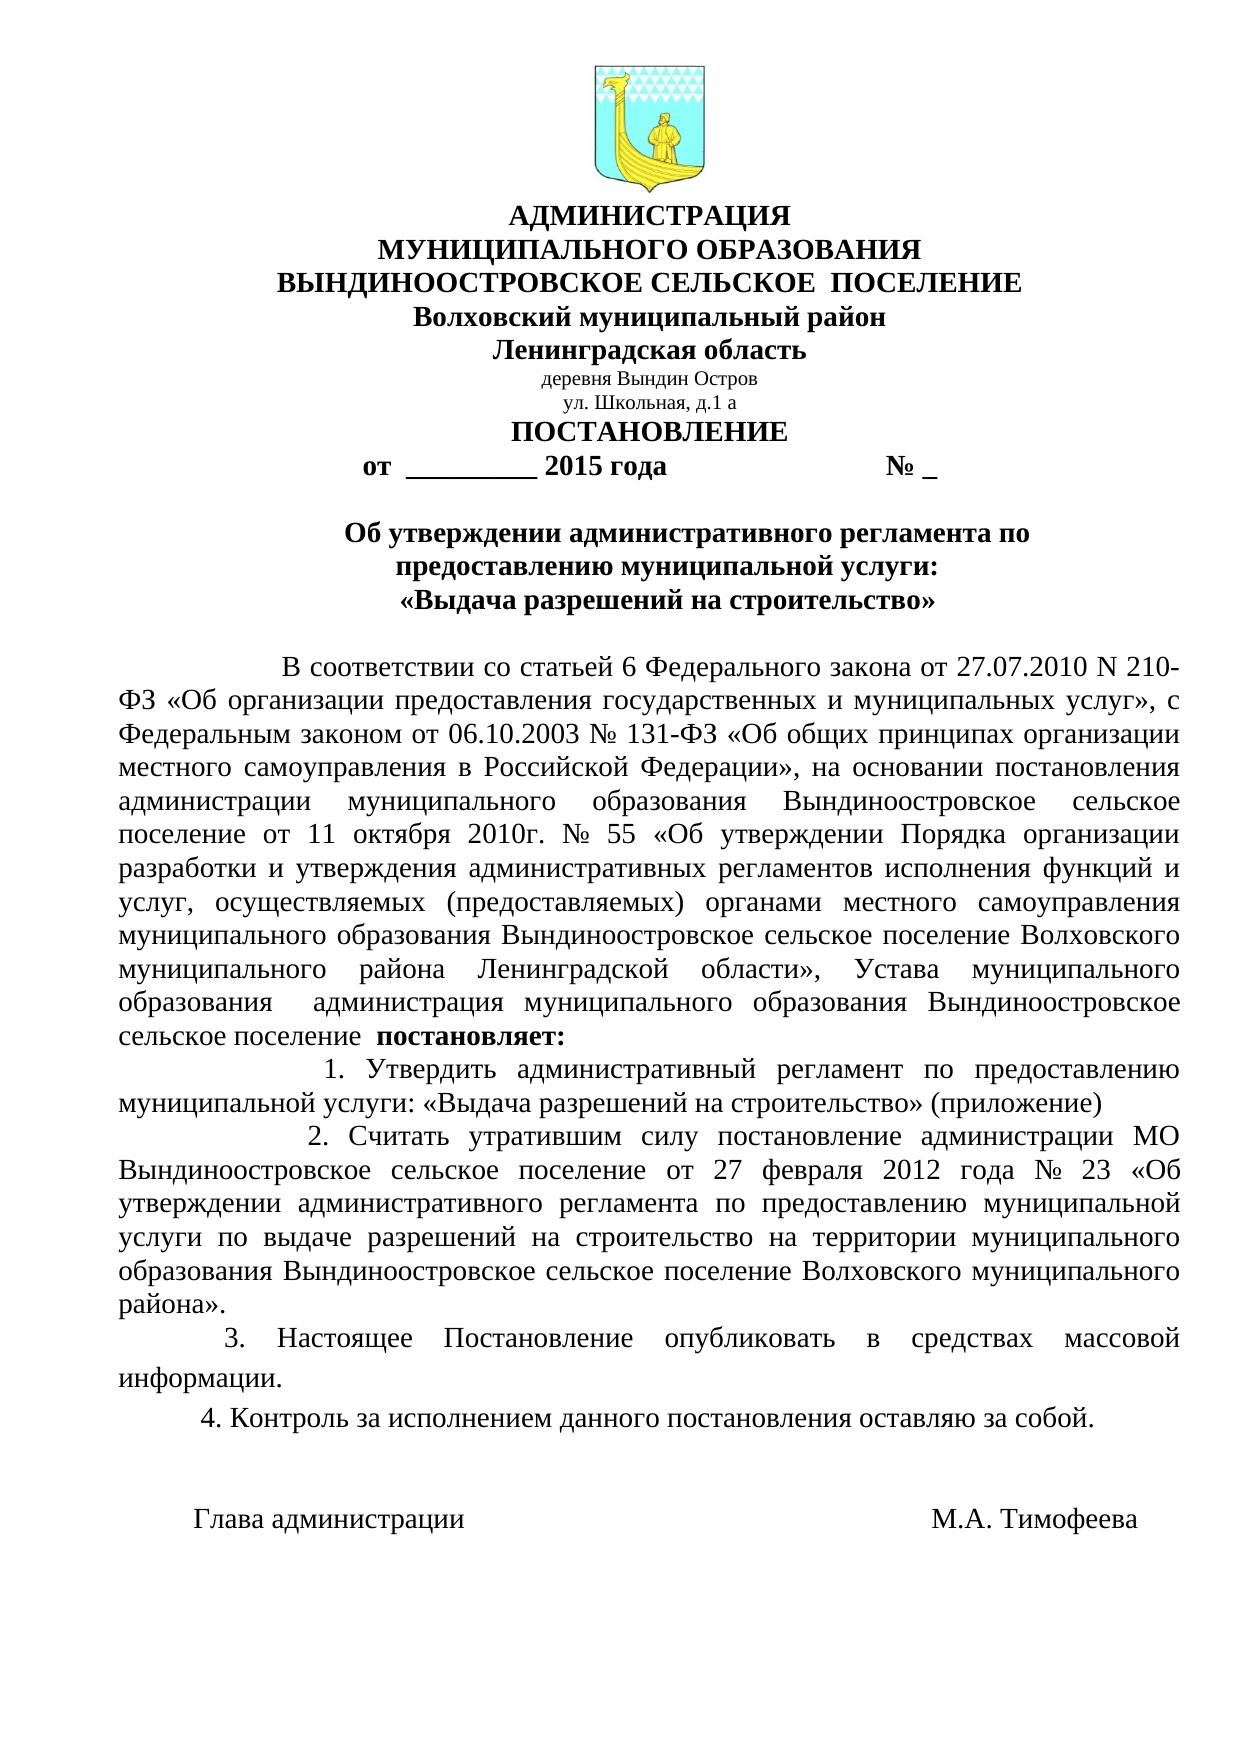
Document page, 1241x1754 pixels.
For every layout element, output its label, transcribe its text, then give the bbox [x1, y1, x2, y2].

text 2. Считать утратившим силу постановление администрации МО Вындиноостровское сельское поселение от 27 февраля 2012 года № 23 «Об утверждении административного регламента по предоставлению муниципальной услуги по выдаче разрешений на строительство на территории муниципального образования Вындиноостровское сельское поселение Волховского муниципального района». [118, 1118, 1181, 1320]
text 3. Настоящее Постановление опубликовать в средствах массовой информации. [118, 1320, 1181, 1393]
text Глава администрации М.А. Тимофеева [118, 1501, 1181, 1534]
text деревня Вындин Остров [118, 366, 1181, 390]
text В соответствии со статьей 6 Федерального закона от 27.07.2010 N 210-ФЗ «Об организации предоставления государственных и муниципальных услуг», с Федеральным законом от 06.10.2003 № 131-ФЗ «Об общих принципах организации местного самоуправления в Российской Федерации», на основании постановления администрации муниципального образования Вындиноостровское сельское поселение от 11 октября 2010г. № 55 «Об утверждении Порядка организации разработки и утверждения административных регламентов исполнения функций и услуг, осуществляемых (предоставляемых) органами местного самоуправления муниципального образования Вындиноостровское сельское поселение Волховского муниципального района Ленинградской области», Устава муниципального образования администрация муниципального образования Вындиноостровское сельское поселение постановляет: [118, 649, 1181, 1051]
text МУНИЦИПАЛЬНОГО ОБРАЗОВАНИЯ [118, 232, 1181, 265]
text ПОСТАНОВЛЕНИЕ [118, 414, 1181, 448]
text «Выдача разрешений на строительство» [118, 582, 1181, 615]
text Волховский муниципальный район [118, 299, 1181, 332]
text ул. Школьная, д.1 а [118, 390, 1181, 414]
title 1. Утвердить административный регламент по предоставлению муниципальной услуги: «Выдача разрешений на строительство» (приложение) [118, 1051, 1181, 1118]
text ВЫНДИНООСТРОВСКОЕ СЕЛЬСКОЕ ПОСЕЛЕНИЕ [118, 265, 1181, 299]
picture [586, 58, 713, 199]
text Ленинградская область [118, 332, 1181, 366]
text предоставлению муниципальной услуги: [118, 548, 1181, 582]
text 4. Контроль за исполнением данного постановления оставляю за собой. [118, 1400, 1181, 1434]
text Об утверждении административного регламента по [118, 515, 1181, 548]
text от _________ 2015 года № _ [118, 448, 1181, 481]
text АДМИНИСТРАЦИЯ [118, 198, 1181, 232]
